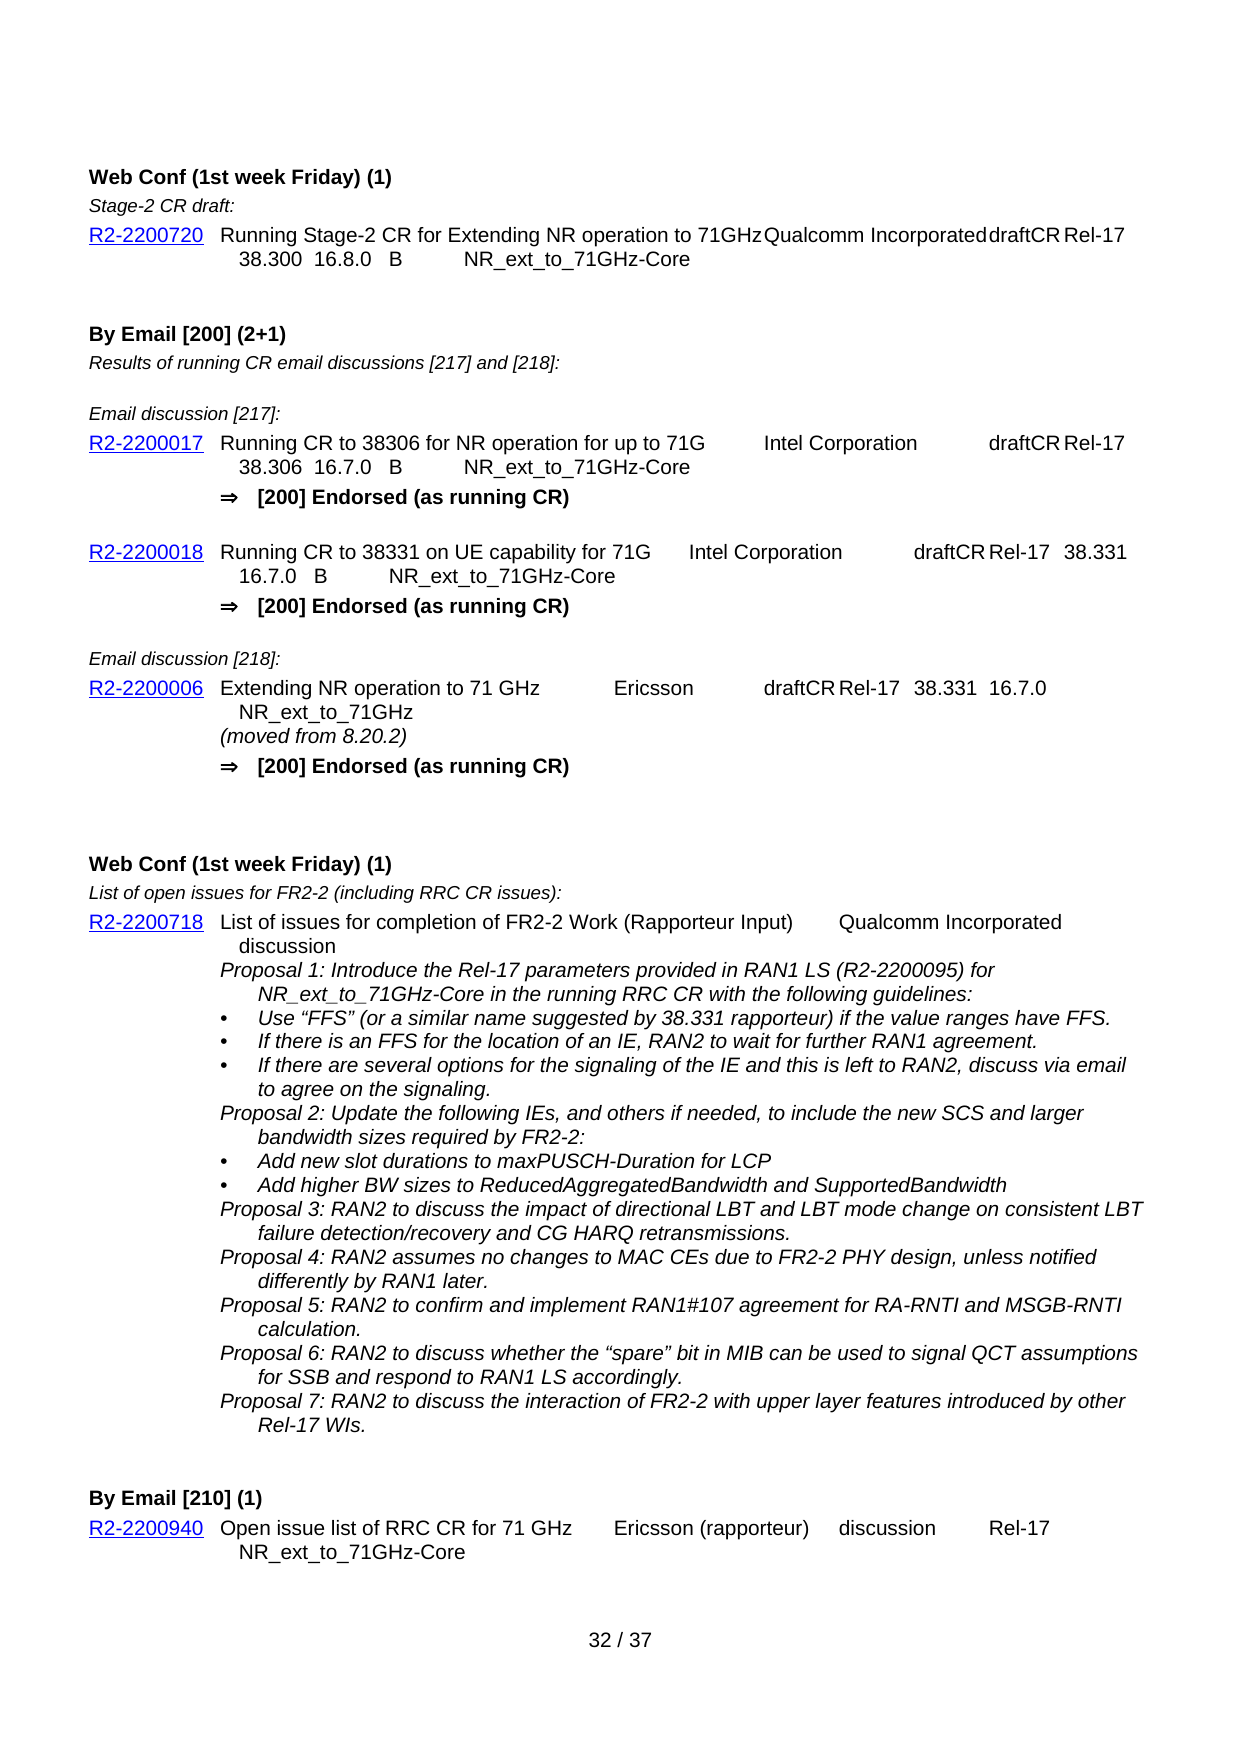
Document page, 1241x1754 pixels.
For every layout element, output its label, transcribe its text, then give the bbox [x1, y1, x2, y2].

text Results of running CR email discussions [217] and [218]: [89, 352, 1152, 373]
text Proposal 4: RAN2 assumes no changes to MAC CEs due to FR2-2 PHY design, unless notified differently by RAN1 later. [220, 1245, 1152, 1293]
text Proposal 5: RAN2 to confirm and implement RAN1#107 agreement for RA-RNTI and MSGB-RNTI calculation. [220, 1293, 1152, 1341]
text • Use “FFS” (or a similar name suggested by 38.331 rapporteur) if the value ranges have FFS. [220, 1005, 1152, 1029]
text Proposal 1: Introduce the Rel-17 parameters provided in RAN1 LS (R2-2200095) for NR_ext_to_71GHz-Core in the running RRC CR with the following guidelines: [220, 957, 1152, 1005]
text Email discussion [218]: [89, 648, 1152, 670]
title R2-2200006 Extending NR operation to 71 GHz Ericsson draftCR Rel-17 38.331 16.7.0 NR_ext_to_71GHz [89, 676, 1152, 724]
text Web Conf (1st week Friday) (1) [89, 852, 1152, 876]
title R2-2200718 List of issues for completion of FR2-2 Work (Rapporteur Input) Qualcomm Incorporated discussion [89, 909, 1152, 957]
text • If there are several options for the signaling of the IE and this is left to RAN2, discuss via email to agree on the signaling. [220, 1053, 1152, 1101]
text Proposal 7: RAN2 to discuss the interaction of FR2-2 with upper layer features introduced by other Rel-17 WIs. [220, 1389, 1152, 1437]
text Proposal 2: Update the following IEs, and others if needed, to include the new SCS and larger bandwidth sizes required by FR2-2: [220, 1101, 1152, 1149]
text [200] Endorsed (as running CR) [220, 754, 1152, 779]
text Web Conf (1st week Friday) (1) [89, 165, 1152, 189]
text By Email [200] (2+1) [89, 321, 1152, 345]
text [200] Endorsed (as running CR) [220, 594, 1152, 618]
text List of open issues for FR2-2 (including RRC CR issues): [89, 882, 1152, 903]
title R2-2200940 Open issue list of RRC CR for 71 GHz Ericsson (rapporteur) discussion Rel-17 NR_ext_to_71GHz-Core [89, 1516, 1152, 1564]
text Proposal 3: RAN2 to discuss the impact of directional LBT and LBT mode change on consistent LBT failure detection/recovery and CG HARQ retransmissions. [220, 1197, 1152, 1245]
title R2-2200017 Running CR to 38306 for NR operation for up to 71G Intel Corporation draftCR Rel-17 38.306 16.7.0 B NR_ext_to_71GHz-Core [89, 431, 1152, 479]
text Email discussion [217]: [89, 403, 1152, 424]
text (moved from 8.20.2) [220, 724, 1152, 748]
text • If there is an FFS for the location of an IE, RAN2 to wait for further RAN1 agreement. [220, 1029, 1152, 1053]
text By Email [210] (1) [89, 1486, 1152, 1509]
text [200] Endorsed (as running CR) [220, 485, 1152, 509]
text • Add new slot durations to maxPUSCH-Duration for LCP [220, 1149, 1152, 1173]
title R2-2200720 Running Stage-2 CR for Extending NR operation to 71GHz Qualcomm Incorporated draftCR Rel-17 38.300 16.8.0 B NR_ext_to_71GHz-Core [89, 223, 1152, 271]
title R2-2200018 Running CR to 38331 on UE capability for 71G Intel Corporation draftCR Rel-17 38.331 16.7.0 B NR_ext_to_71GHz-Core [89, 540, 1152, 588]
text • Add higher BW sizes to ReducedAggregatedBandwidth and SupportedBandwidth [220, 1173, 1152, 1197]
text Proposal 6: RAN2 to discuss whether the “spare” bit in MIB can be used to signal QCT assumptions for SSB and respond to RAN1 LS accordingly. [220, 1341, 1152, 1389]
text Stage-2 CR draft: [89, 195, 1152, 216]
